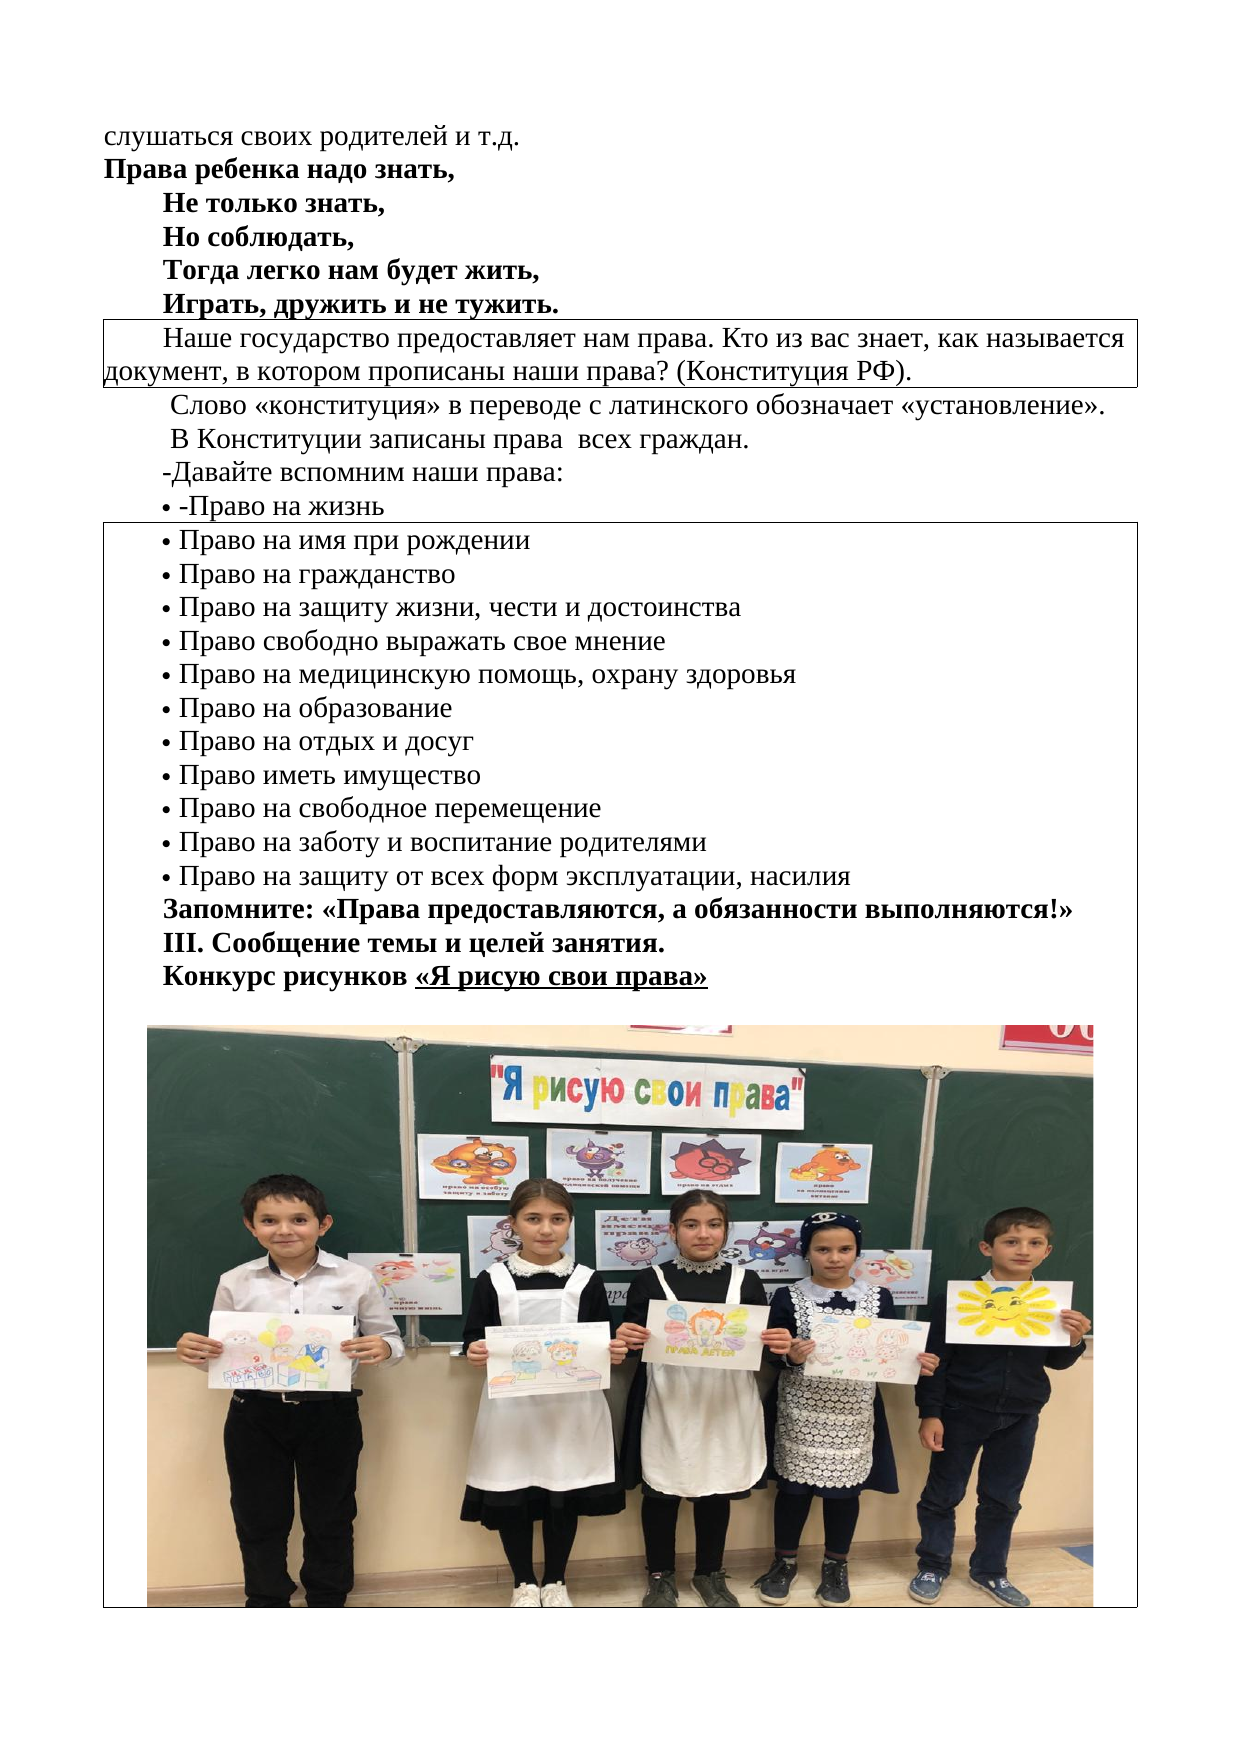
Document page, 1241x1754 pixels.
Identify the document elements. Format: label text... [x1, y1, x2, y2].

list Право на защиту жизни, чести и достоинства [104, 589, 1137, 623]
list Право на образование [104, 690, 1137, 723]
text Не только знать, [103, 185, 1137, 219]
list Право на заботу и воспитание родителями [104, 824, 1137, 858]
list Право иметь имущество [104, 757, 1137, 791]
text Запомните: «Права предоставляются, а обязанности выполняются!» [104, 891, 1137, 925]
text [103, 118, 1137, 185]
list Право свободно выражать свое мнение [104, 623, 1137, 656]
picture [147, 1025, 1094, 1607]
text III. Сообщение темы и целей занятия. [104, 925, 1137, 958]
list Право на имя при рождении [104, 523, 1137, 556]
text -Давайте вспомним наши права: [103, 454, 1137, 488]
list Право на гражданство [104, 556, 1137, 589]
list Право на отдых и досуг [104, 723, 1137, 757]
list Право на защиту от всех форм эксплуатации, насилия [104, 858, 1137, 891]
text Конкурс рисунков «Я рисую свои права» [104, 958, 1137, 992]
text В Конституции записаны права всех граждан. [103, 421, 1137, 454]
text Играть, дружить и не тужить. [103, 286, 1137, 319]
text Наше государство предоставляет нам права. Кто из вас знает, как называется документ, в котором прописаны наши права? (Конституция РФ). [104, 320, 1137, 387]
text Тогда легко нам будет жить, [103, 252, 1137, 286]
list Право на медицинскую помощь, охрану здоровья [104, 656, 1137, 690]
list -Право на жизнь [103, 488, 1137, 522]
list Право на свободное перемещение [104, 791, 1137, 824]
text Слово «конституция» в переводе с латинского обозначает «установление». [103, 388, 1137, 421]
text Но соблюдать, [103, 219, 1137, 252]
